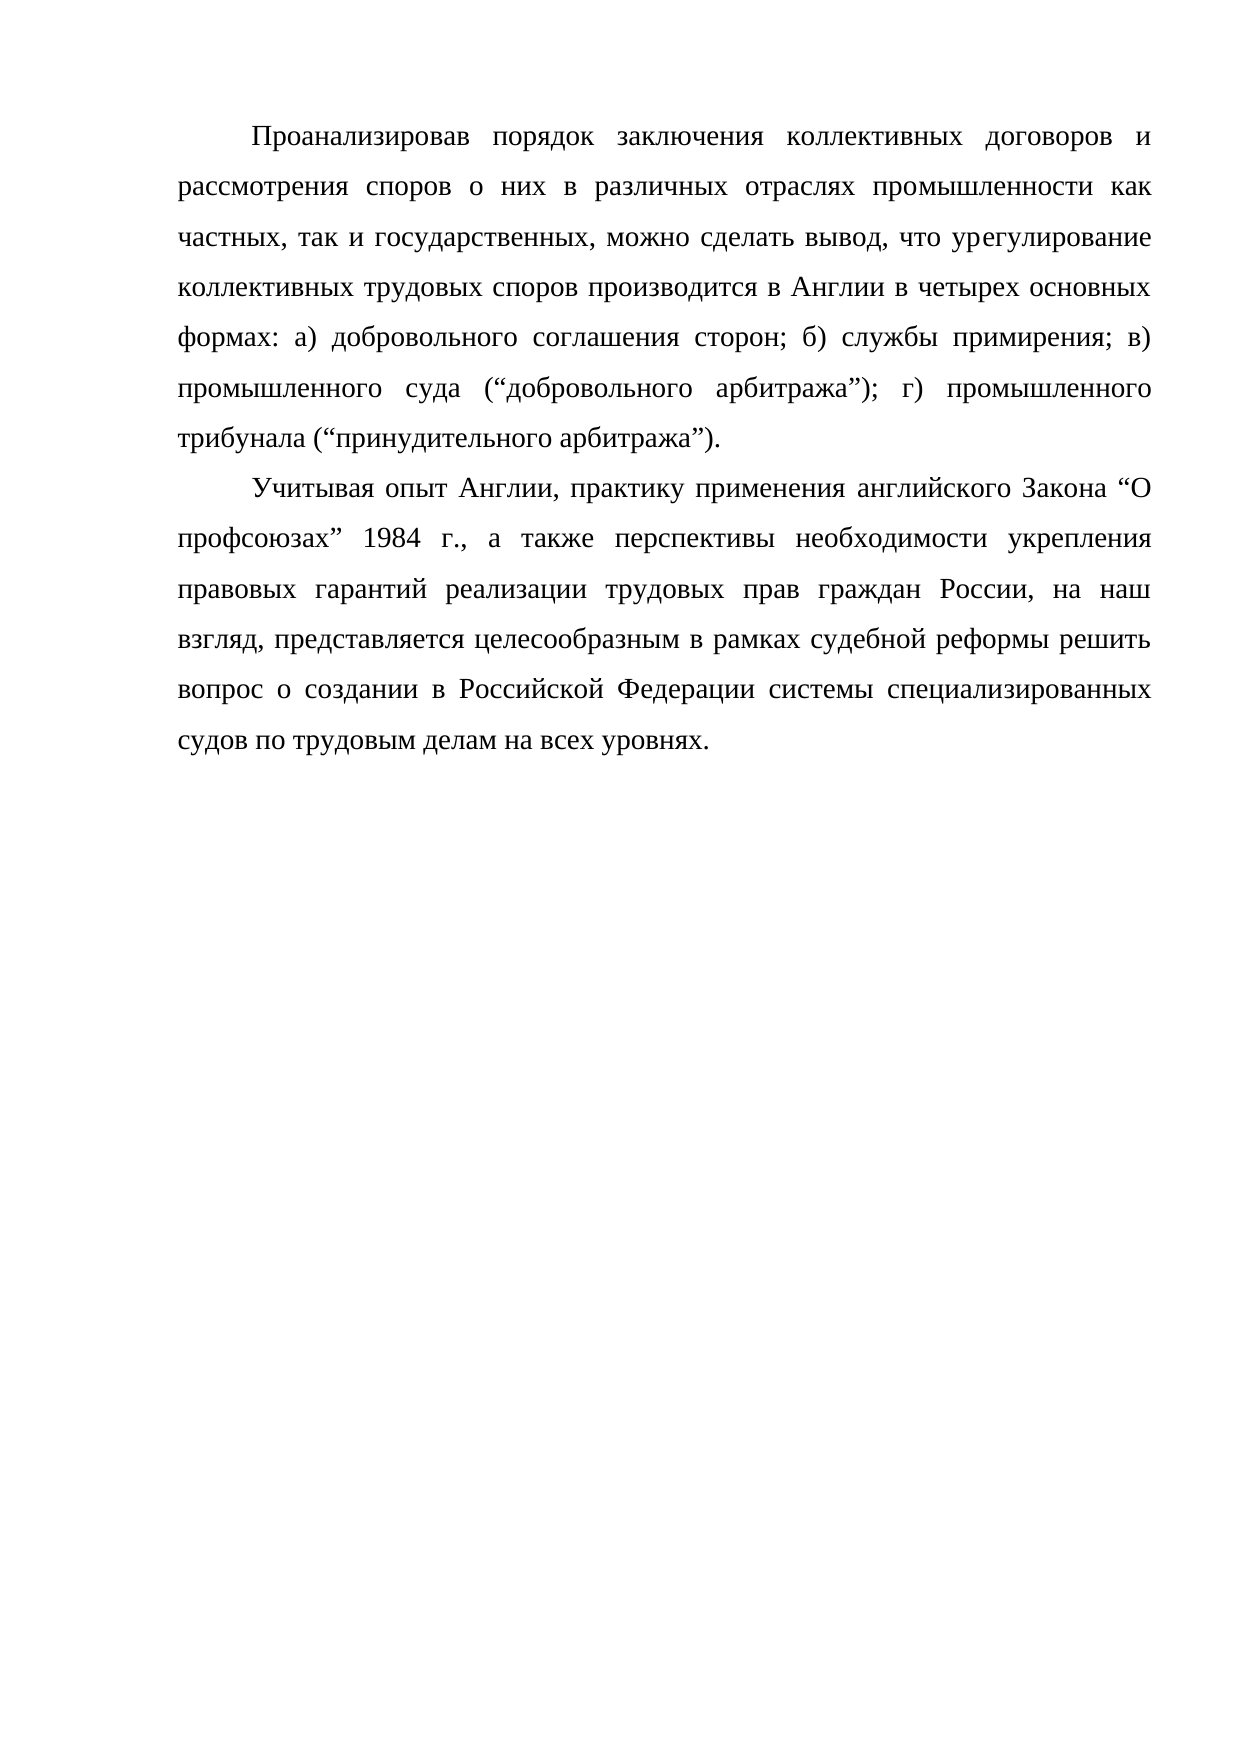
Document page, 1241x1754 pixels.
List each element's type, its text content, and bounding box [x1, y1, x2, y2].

text Проанализировав порядок заключения коллективных договоров и рассмотрения споров о них в различных отраслях промышленности как частных, так и государственных, можно сделать вывод, что урегулирование коллективных трудовых споров производится в Англии в четырех основных формах: а) добровольного соглашения сторон; б) службы примирения; в) промышленного суда (“добровольного арбитража”); г) промышленного трибунала (“принудительного арбитража”). [177, 118, 1152, 453]
text Учитывая опыт Англии, практику применения английского Закона “О профсоюзах” 1984 г., а также перспективы необходимости укрепления правовых гарантий реализации трудовых прав граждан России, на наш взгляд, представляется целесообразным в рамках судебной реформы решить вопрос о создании в Российской Федерации системы специализированных судов по трудовым делам на всех уровнях. [177, 470, 1152, 755]
